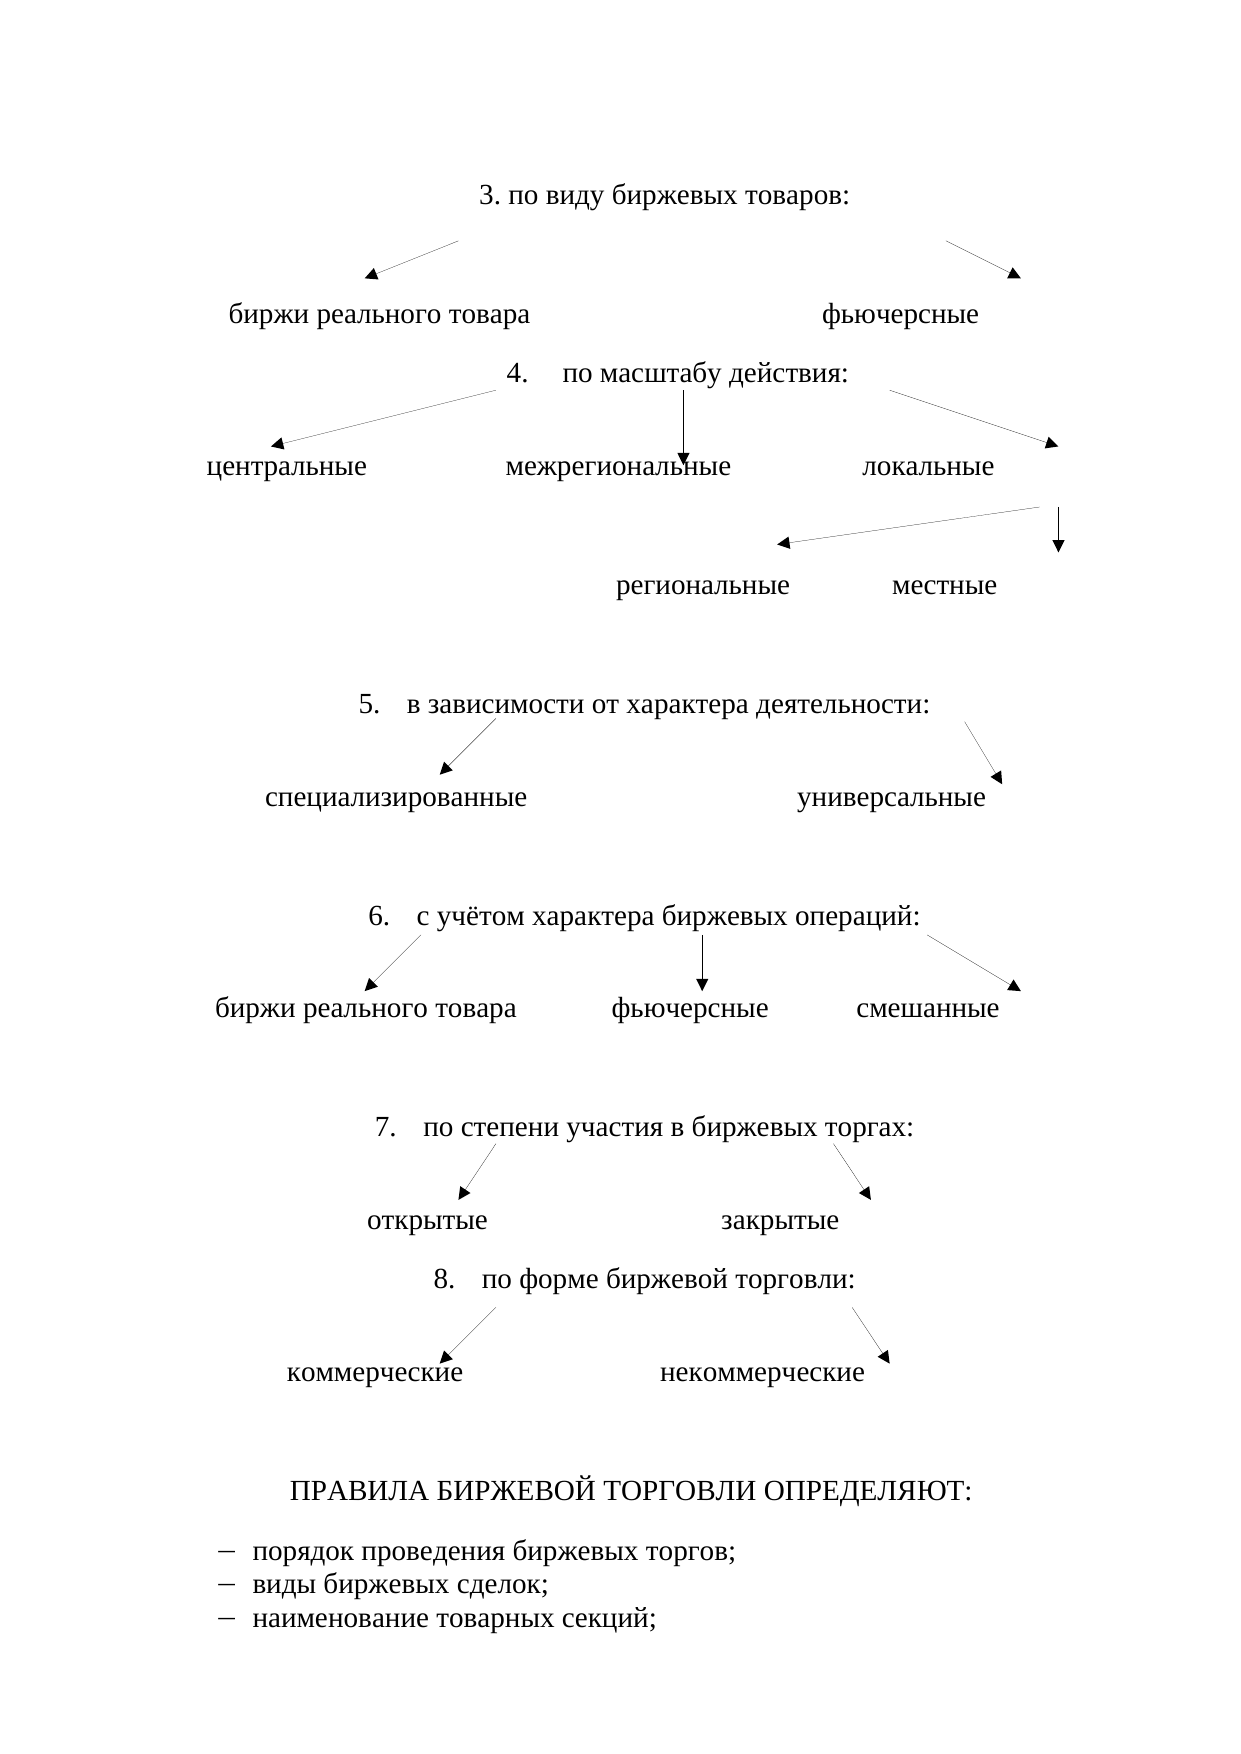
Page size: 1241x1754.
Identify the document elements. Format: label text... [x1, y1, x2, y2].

text коммерческие некоммерческие [177, 1354, 1085, 1388]
list виды биржевых сделок; [215, 1566, 1085, 1600]
text ПРАВИЛА БИРЖЕВОЙ ТОРГОВЛИ ОПРЕДЕЛЯЮТ: [177, 1473, 1085, 1507]
text биржи реального товара фьючерсные смешанные [215, 991, 1085, 1024]
text специализированные универсальные [177, 779, 1085, 812]
list по степени участия в биржевых торгах: [215, 1109, 1085, 1143]
list порядок проведения биржевых торгов; [215, 1533, 1085, 1566]
text центральные межрегиональные локальные [177, 448, 1152, 482]
list наименование товарных секций; [215, 1600, 1085, 1634]
text открытые закрытые [177, 1202, 1085, 1236]
list в зависимости от характера деятельности: [215, 686, 1085, 719]
text биржи реального товара фьючерсные [177, 296, 1152, 330]
text региональные местные [215, 567, 1085, 601]
text 3. по виду биржевых товаров: [177, 177, 1152, 211]
list с учётом характера биржевых операций: [215, 898, 1085, 931]
list по форме биржевой торговли: [215, 1262, 1085, 1295]
list по масштабу действия: [215, 356, 1152, 389]
